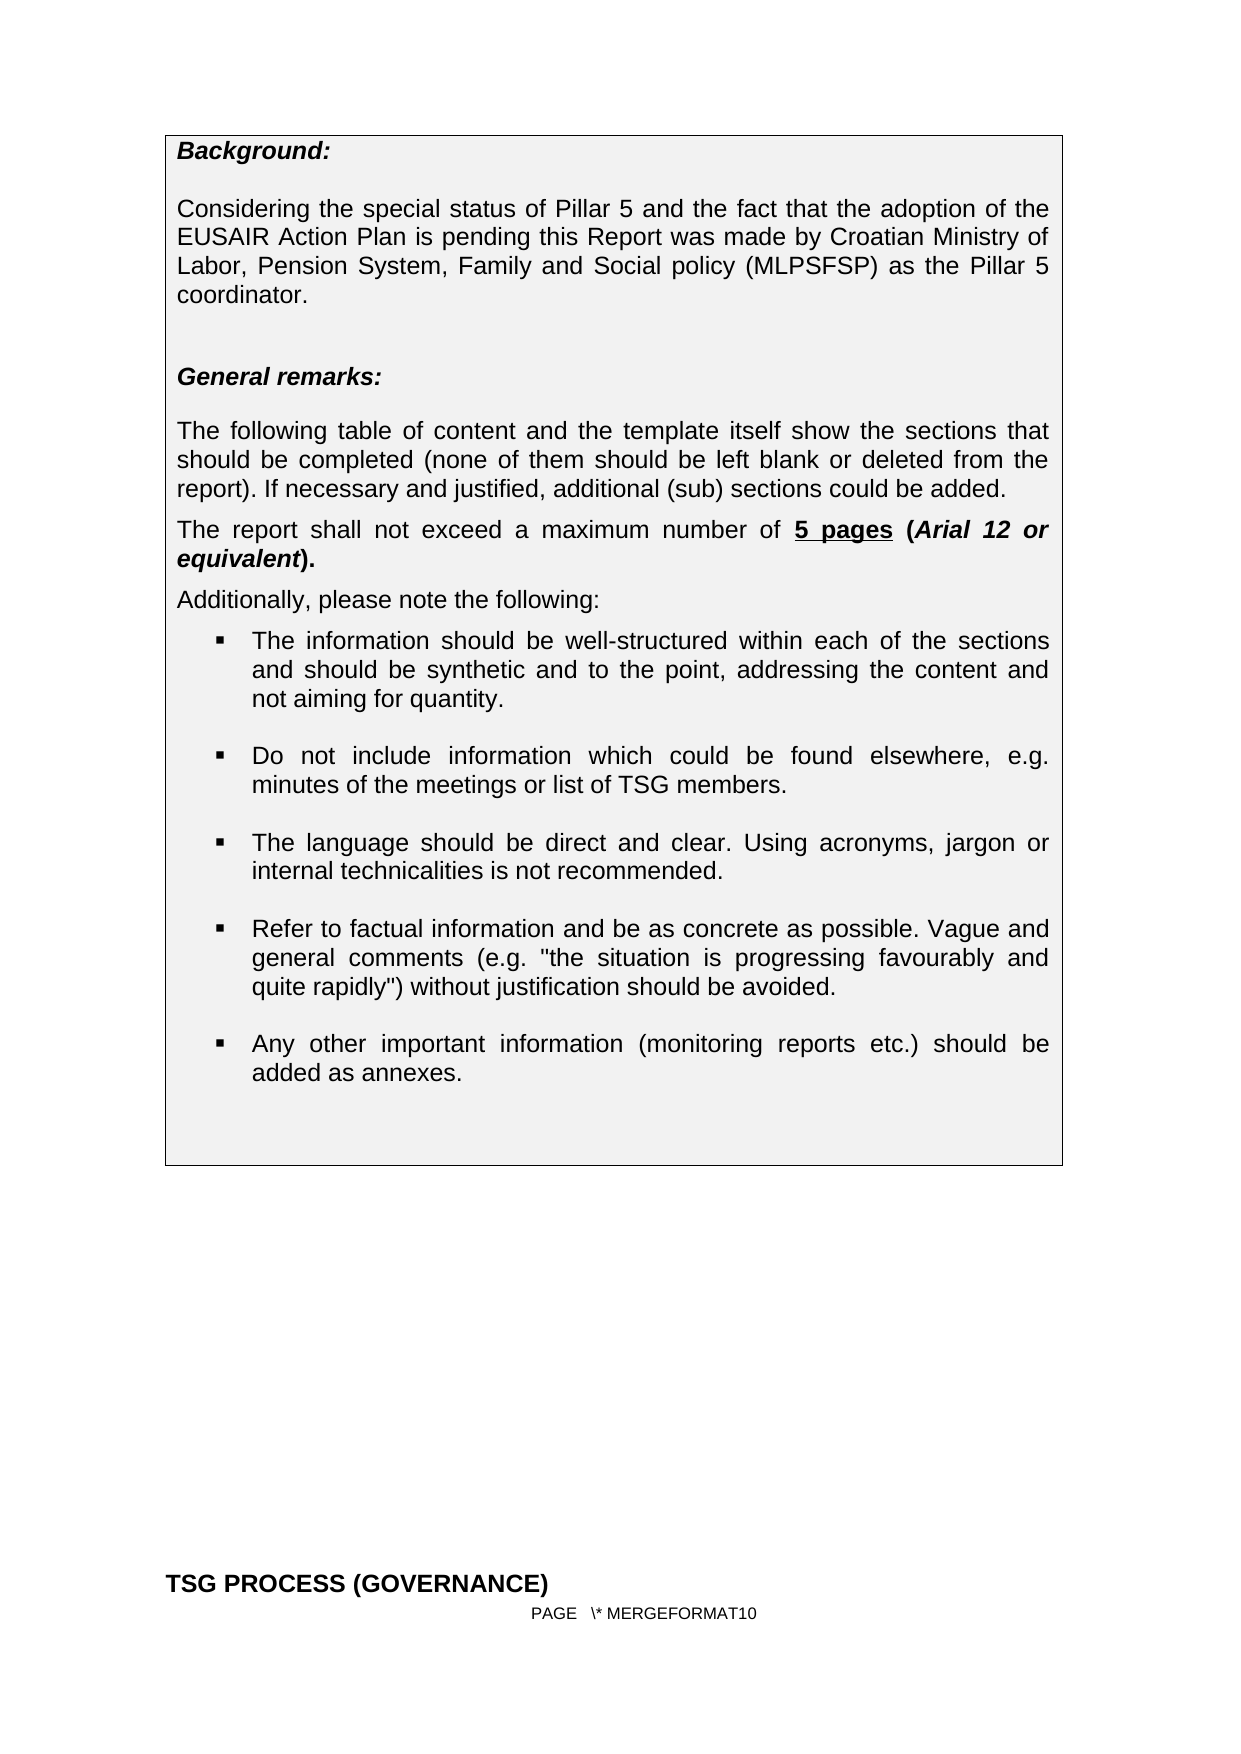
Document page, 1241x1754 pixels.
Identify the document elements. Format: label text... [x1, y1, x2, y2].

table_header Background: Considering the special status of Pillar 5 and the fact that the adoption of the EUSAIR Action Plan is pending this Report was made by Croatian Ministry of Labor, Pension System, Family and Social policy (MLPSFSP) as the Pillar 5 coordinator. General remarks: The following table of content and the template itself show the sections that should be completed (none of them should be left blank or deleted from the report). If necessary and justified, additional (sub) sections could be added. The report shall not exceed a maximum number of 5 pages (Arial 12 or equivalent). Additionally, please note the following: The information should be well-structured within each of the sections and should be synthetic and to the point, addressing the content and not aiming for quantity. Do not include information which could be found elsewhere, e.g. minutes of the meetings or list of TSG members. The language should be direct and clear. Using acronyms, jargon or internal technicalities is not recommended. Refer to factual information and be as concrete as possible. Vague and general comments (e.g. "the situation is progressing favourably and quite rapidly") without justification should be avoided. Any other important information (monitoring reports etc.) should be added as annexes. [166, 136, 1062, 1165]
text TSG PROCESS (GOVERNANCE) [165, 1569, 1063, 1598]
